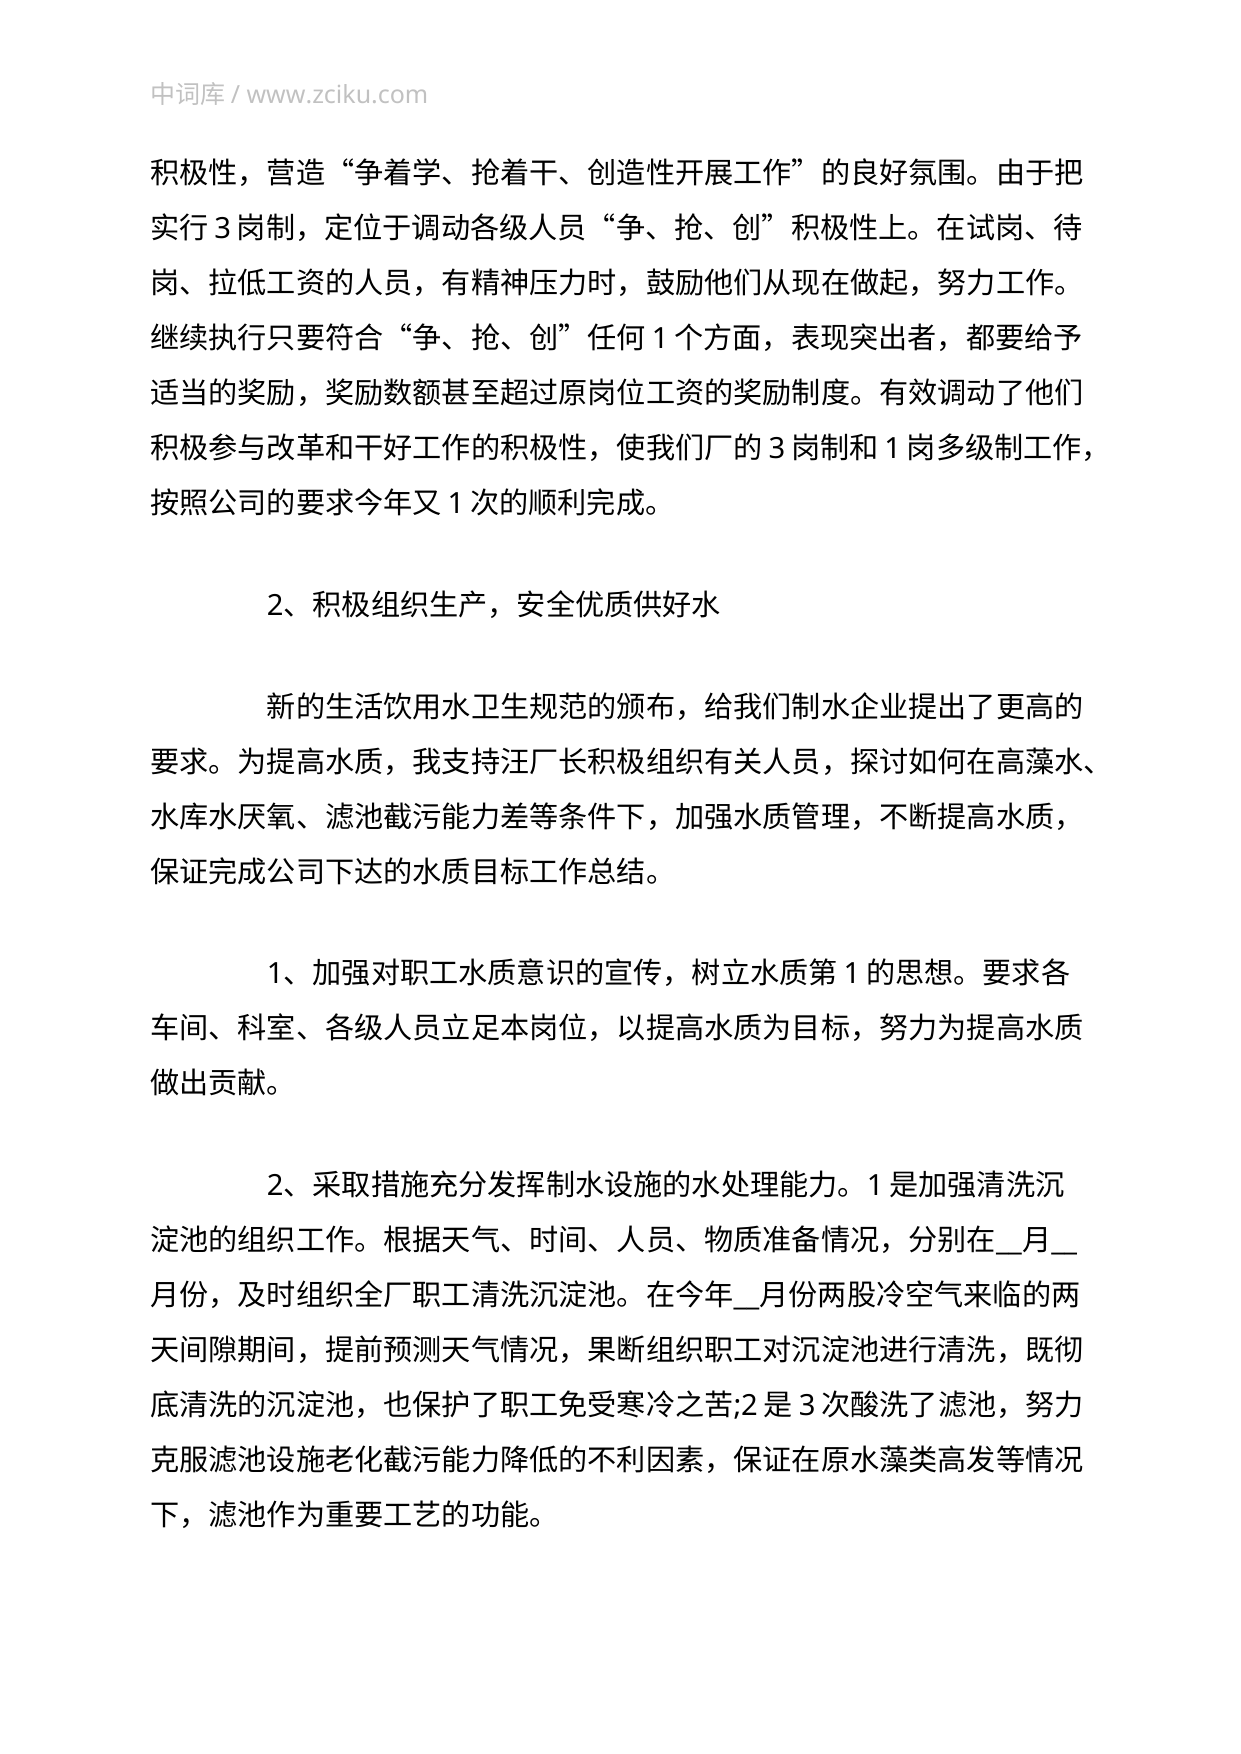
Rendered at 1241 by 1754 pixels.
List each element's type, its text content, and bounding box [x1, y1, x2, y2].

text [150, 150, 1090, 522]
text 1、加强对职工水质意识的宣传，树立水质第1的思想。要求各车间、科室、各级人员立足本岗位，以提高水质为目标，努力为提高水质做出贡献。 [150, 950, 1090, 1102]
text 新的生活饮用水卫生规范的颁布，给我们制水企业提出了更高的要求。为提高水质，我支持汪厂长积极组织有关人员，探讨如何在高藻水、水库水厌氧、滤池截污能力差等条件下，加强水质管理，不断提高水质，保证完成公司下达的水质目标工作总结。 [150, 684, 1090, 891]
text 2、积极组织生产，安全优质供好水 [150, 582, 1090, 624]
text 2、采取措施充分发挥制水设施的水处理能力。1是加强清洗沉淀池的组织工作。根据天气、时间、人员、物质准备情况，分别在__月__月份，及时组织全厂职工清洗沉淀池。在今年__月份两股冷空气来临的两天间隙期间，提前预测天气情况，果断组织职工对沉淀池进行清洗，既彻底清洗的沉淀池，也保护了职工免受寒冷之苦;2是3次酸洗了滤池，努力克服滤池设施老化截污能力降低的不利因素，保证在原水藻类高发等情况下，滤池作为重要工艺的功能。 [150, 1162, 1090, 1534]
